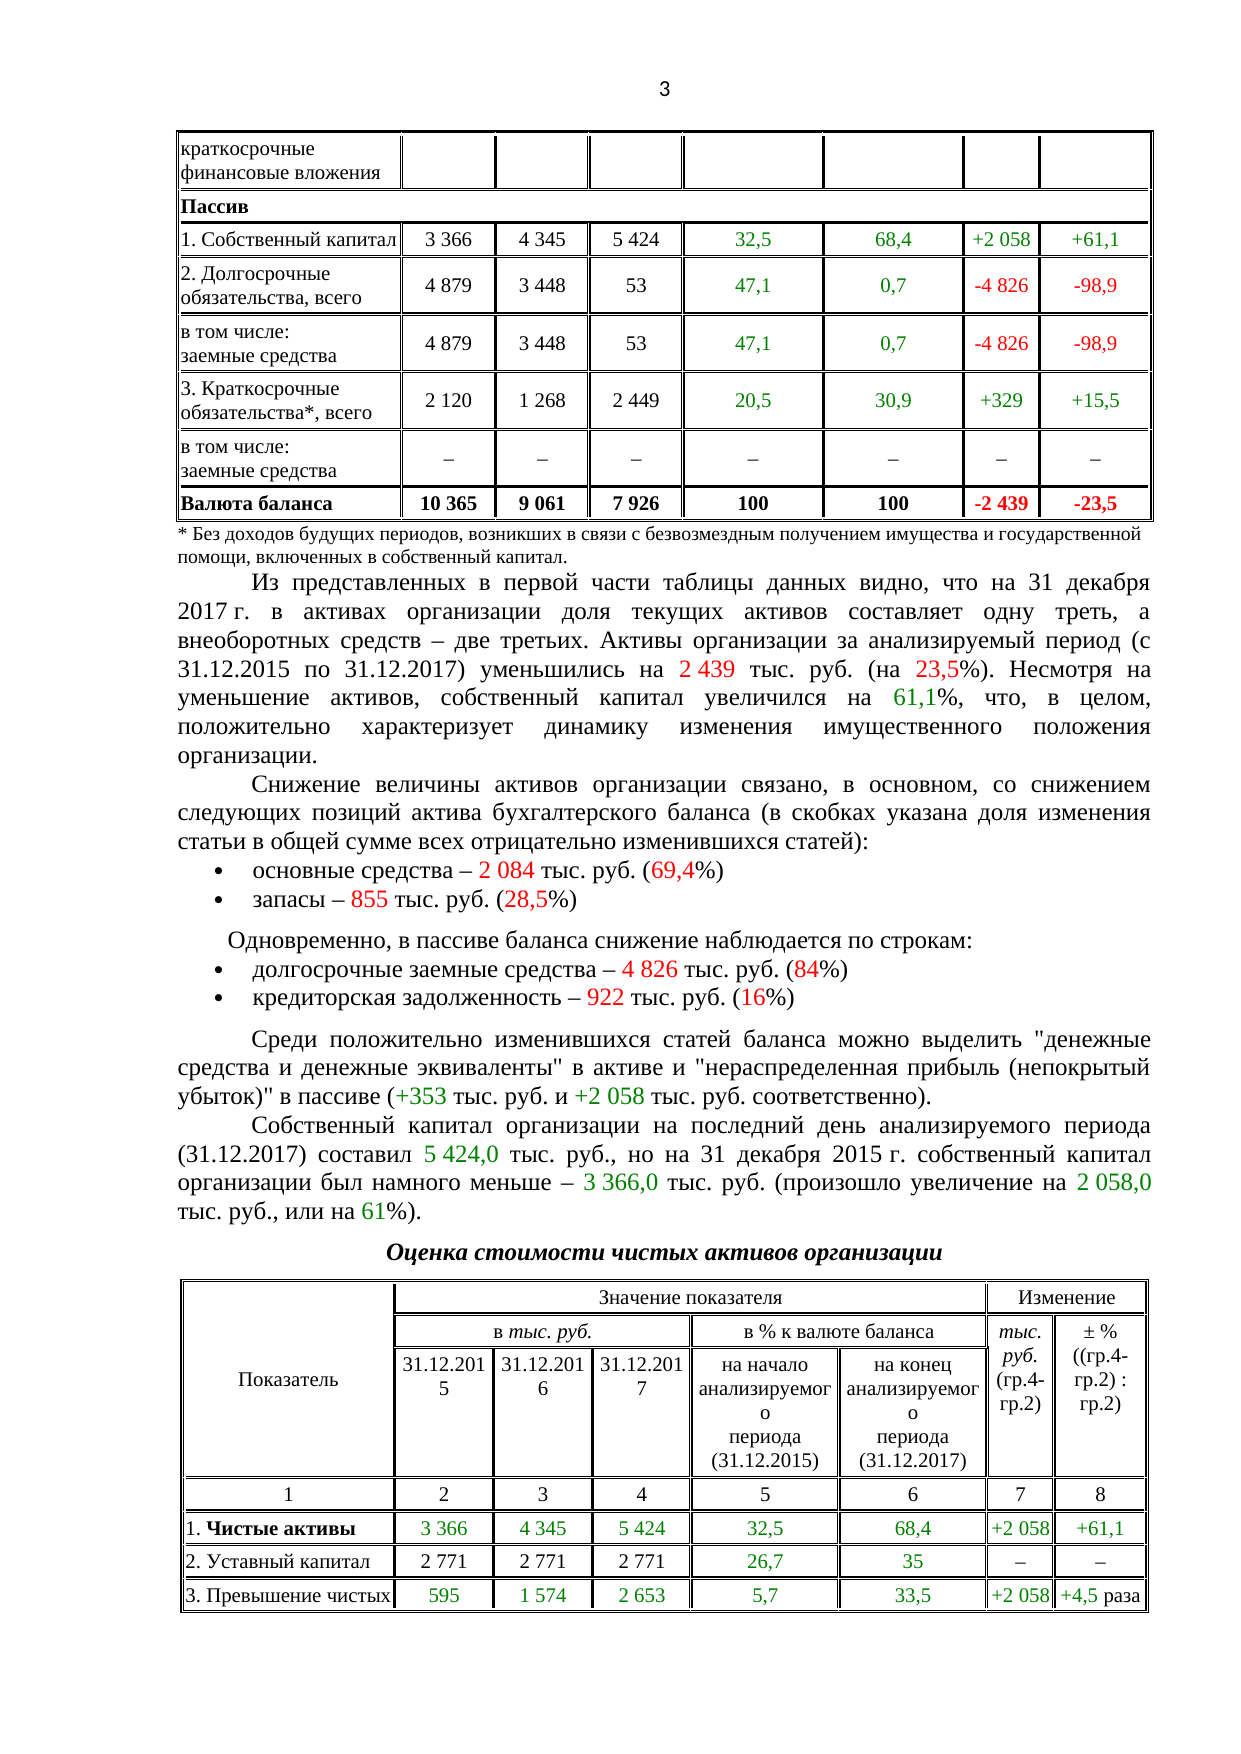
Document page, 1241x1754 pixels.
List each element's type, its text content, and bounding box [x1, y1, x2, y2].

text Из представленных в первой части таблицы данных видно, что на 31 декабря 2017 г. в активах организации доля текущих активов составляет одну треть, а внеоборотных средств – две третьих. Активы организации за анализируемый период (с 31.12.2015 по 31.12.2017) уменьшились на 2 439 тыс. руб. (на 23,5%). Несмотря на уменьшение активов, собственный капитал увеличился на 61,1%, что, в целом, положительно характеризует динамику изменения имущественного положения организации. [177, 567, 1152, 769]
table_cell 1 574 [493, 1580, 592, 1610]
table_cell 7 [988, 1479, 1052, 1509]
table_cell в % к валюте баланса [693, 1316, 985, 1346]
table_cell 4 345 [495, 1513, 591, 1543]
table_cell 2 771 [495, 1546, 591, 1576]
table_cell +15,5 [1039, 370, 1152, 427]
table_cell 2 771 [594, 1546, 689, 1576]
table_cell 2. Уставный капитал [182, 1543, 394, 1576]
table_cell – [988, 1546, 1052, 1576]
table_cell 118 [401, 133, 495, 187]
table_cell 5,7 [691, 1576, 839, 1610]
table_cell 31.12.2015 [396, 1349, 492, 1476]
table_cell 53 [591, 316, 681, 370]
table_cell 100 [683, 488, 823, 518]
table_cell +61,1 [1056, 1509, 1146, 1543]
table_cell 30,9 [825, 373, 962, 427]
table_cell 2. Долгосрочные обязательства, всего [179, 255, 400, 312]
table_cell 3 366 [403, 224, 494, 254]
table_cell +329 [965, 373, 1038, 427]
table_cell 4 879 [403, 316, 494, 370]
text Оценка стоимости чистых активов организации [177, 1237, 1152, 1266]
table_cell 3 448 [497, 316, 587, 370]
table_cell -4 826 [965, 316, 1038, 370]
table_cell 8 [1054, 1476, 1147, 1509]
table_cell 1 [182, 1476, 394, 1509]
table_cell на конец анализируемого периода (31.12.2017) [841, 1349, 985, 1476]
table_cell на начало анализируемого периода (31.12.2015) [693, 1349, 837, 1476]
table_cell Пассив [179, 188, 1151, 221]
table_cell 3 448 [497, 258, 587, 312]
table_cell 1 268 [497, 373, 587, 427]
table_cell ± % ((гр.4-гр.2) : гр.2) [1056, 1312, 1146, 1476]
table_cell +4,5 раза [1054, 1576, 1146, 1610]
table_cell 9 061 [495, 485, 589, 518]
table_cell 35 [841, 1546, 985, 1576]
table_cell 3. Краткосрочные обязательства*, всего [177, 370, 401, 427]
table_cell 595 [394, 1580, 493, 1610]
table_cell – [1054, 1543, 1147, 1576]
table_cell – [497, 431, 587, 485]
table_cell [184, 1576, 394, 1610]
table_cell 31.12.2016 [495, 1349, 591, 1476]
table_cell 1,1 [683, 132, 823, 187]
table_cell 6 [841, 1479, 985, 1509]
table_cell 2 771 [396, 1546, 492, 1576]
table_cell Валюта баланса [179, 485, 401, 518]
table_cell в тыс. руб. [396, 1316, 689, 1346]
table_cell – [1041, 428, 1151, 485]
table_cell – [403, 431, 494, 485]
table_cell 3 [495, 1479, 591, 1509]
list кредиторская задолженность – 922 тыс. руб. (16%) [215, 982, 1152, 1011]
table_cell 1. Чистые активы [184, 1509, 393, 1543]
table_cell -4 826 [965, 258, 1038, 312]
table_cell +2 058 [988, 1513, 1052, 1543]
table_cell – [965, 431, 1038, 485]
table_cell 5 [693, 1479, 837, 1509]
text Одновременно, в пассиве баланса снижение наблюдается по строкам: [177, 925, 1152, 954]
table_cell 2 120 [403, 373, 494, 427]
table_cell 1. Собственный капитал [179, 221, 400, 254]
text * Без доходов будущих периодов, возникших в связи с безвозмездным получением имущества и государственной помощи, включенных в собственный капитал. [177, 522, 1152, 567]
table_cell +2 058 [987, 1576, 1054, 1610]
table_cell +4 раза [1039, 133, 1150, 187]
text Собственный капитал организации на последний день анализируемого периода (31.12.2017) составил 5 424,0 тыс. руб., но на 31 декабря 2015 г. собственный капитал организации был намного меньше – 3 366,0 тыс. руб. (произошло увеличение на 2 058,0 тыс. руб., или на 61%). [177, 1110, 1152, 1225]
table_cell 4 879 [403, 258, 494, 312]
table_cell 68,4 [841, 1513, 985, 1543]
table_cell 100 [823, 488, 963, 518]
table_cell 53 [591, 258, 681, 312]
table_header Показатель [184, 1282, 394, 1476]
table_cell 5,9 [823, 133, 963, 187]
table_cell 33,5 [839, 1580, 987, 1610]
table_cell в том числе: заемные средства [179, 312, 400, 370]
table_cell 447 [495, 132, 589, 187]
table_cell – [825, 431, 962, 485]
table_cell 10 365 [401, 488, 495, 518]
table_cell 32,5 [693, 1513, 837, 1543]
list основные средства – 2 084 тыс. руб. (69,4%) [215, 855, 1152, 884]
table_cell -2 439 [963, 488, 1039, 518]
table_cell – [591, 431, 681, 485]
table_cell +61,1 [1041, 221, 1150, 254]
table_cell 47,1 [685, 316, 822, 370]
table_cell +353 [963, 133, 1039, 187]
table_cell 5 424 [594, 1513, 689, 1543]
table_cell 32,5 [685, 224, 822, 254]
table_cell 20,5 [685, 373, 822, 427]
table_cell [179, 133, 401, 187]
table_cell 7 926 [589, 485, 683, 518]
table_cell 2 653 [592, 1576, 691, 1610]
table_header Изменение [987, 1282, 1145, 1312]
table_cell – [685, 431, 822, 485]
table_cell 26,7 [693, 1546, 837, 1576]
text Снижение величины активов организации связано, в основном, со снижением следующих позиций актива бухгалтерского баланса (в скобках указана доля изменения статьи в общей сумме всех отрицательно изменившихся статей): [177, 769, 1152, 855]
table_cell 471 [589, 132, 683, 187]
table_cell 3 366 [396, 1513, 492, 1543]
table_cell 0,7 [825, 316, 962, 370]
table_cell 31.12.2017 [594, 1349, 689, 1476]
table_cell -98,9 [1041, 312, 1151, 370]
table_cell тыс. руб. (гр.4-гр.2) [988, 1316, 1052, 1476]
table_cell 68,4 [825, 224, 962, 254]
table_cell 2 [396, 1479, 492, 1509]
table_cell 0,7 [825, 258, 962, 312]
table_cell +2 058 [965, 224, 1038, 254]
table_cell 5 424 [591, 224, 681, 254]
table_cell 2 449 [591, 373, 681, 427]
list долгосрочные заемные средства – 4 826 тыс. руб. (84%) [215, 954, 1152, 982]
table_cell 4 [594, 1479, 689, 1509]
table_cell 47,1 [685, 258, 822, 312]
text Среди положительно изменившихся статей баланса можно выделить "денежные средства и денежные эквиваленты" в активе и "нераспределенная прибыль (непокрытый убыток)" в пассиве (+353 тыс. руб. и +2 058 тыс. руб. соответственно). [177, 1024, 1152, 1110]
list запасы – 855 тыс. руб. (28,5%) [215, 884, 1152, 912]
table_cell -98,9 [1041, 255, 1151, 312]
table_cell 4 345 [497, 224, 587, 254]
table_cell в том числе: заемные средства [179, 428, 400, 485]
table_header Значение показателя [394, 1282, 987, 1312]
table_cell -23,5 [1039, 485, 1150, 518]
